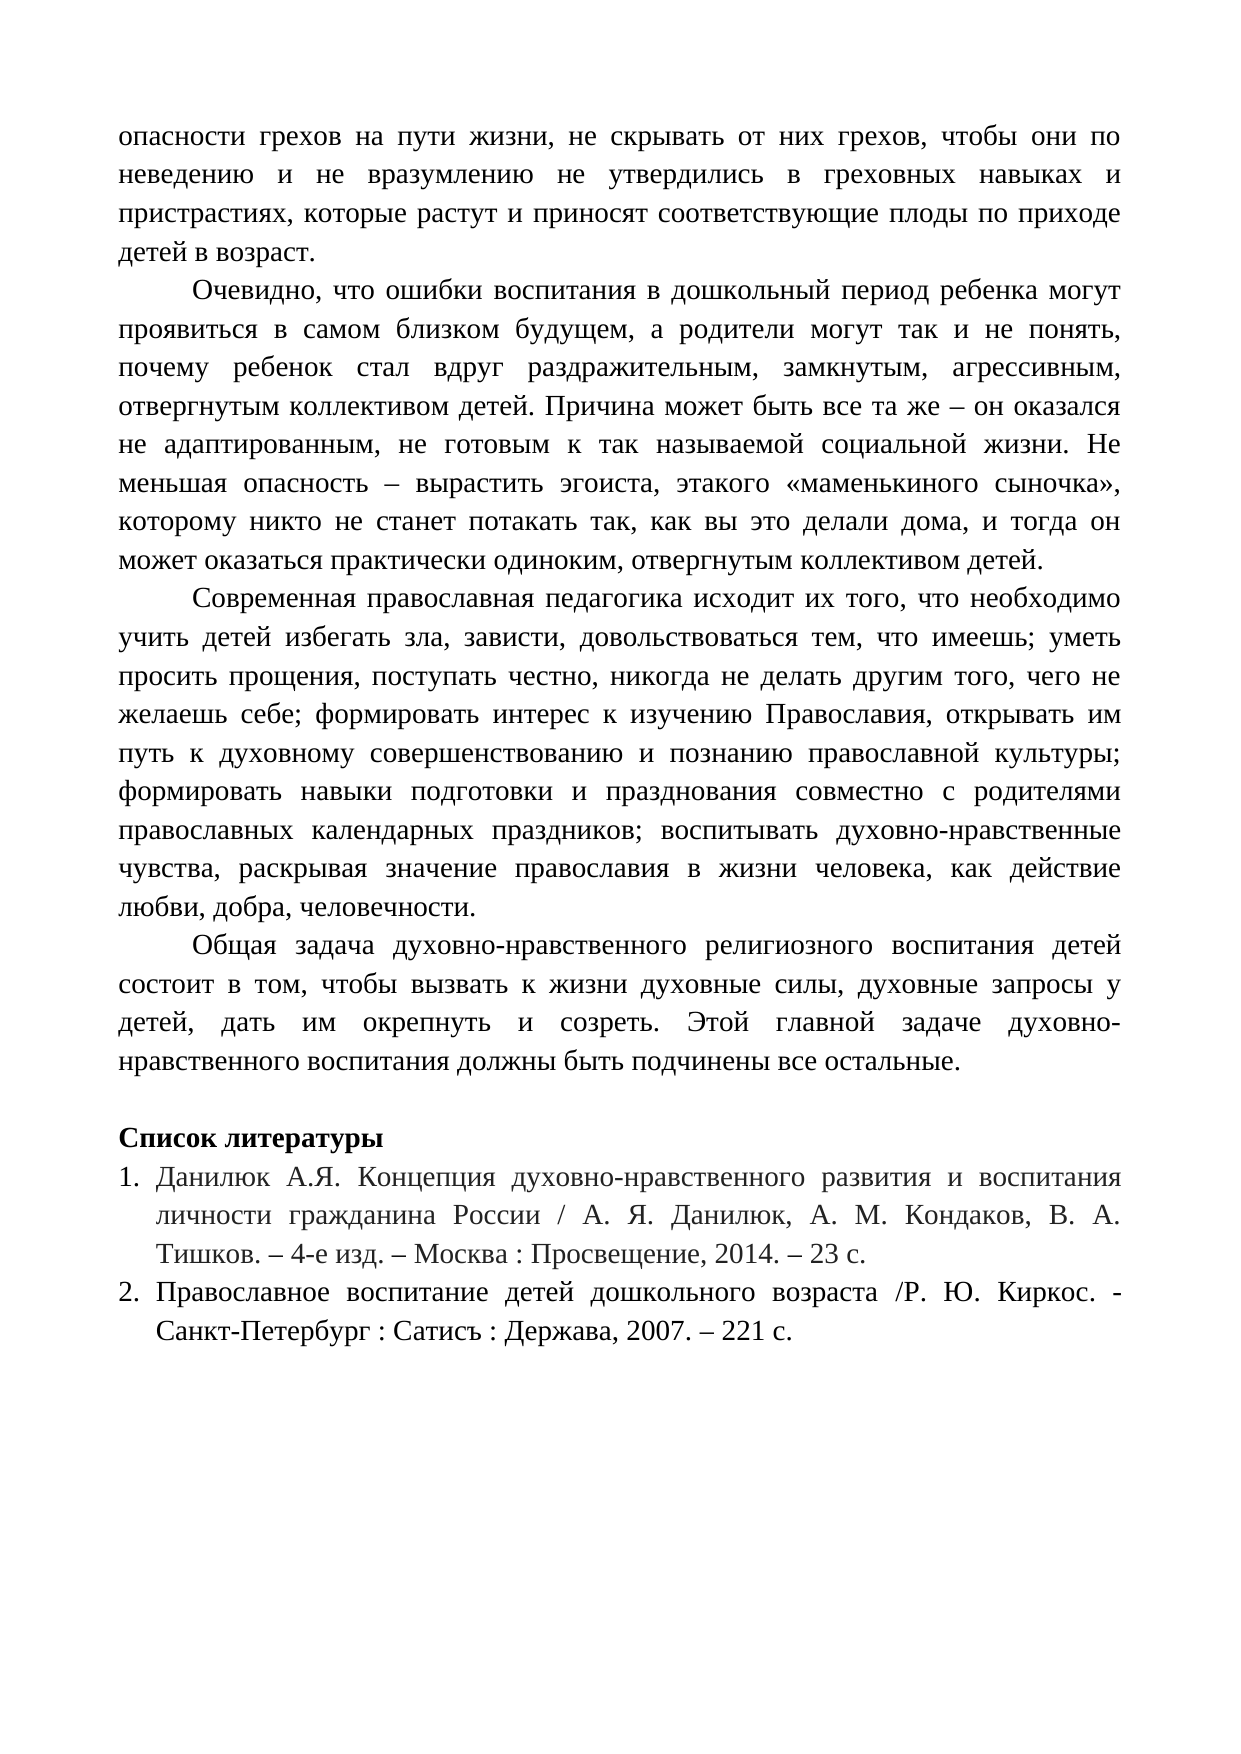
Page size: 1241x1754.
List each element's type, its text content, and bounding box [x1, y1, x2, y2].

text Очевидно, что ошибки воспитания в дошкольный период ребенка могут проявиться в самом близком будущем, а родители могут так и не понять, почему ребенок стал вдруг раздражительным, замкнутым, агрессивным, отвергнутым коллективом детей. Причина может быть все та же – он оказался не адаптированным, не готовым к так называемой социальной жизни. Не меньшая опасность – вырастить эгоиста, этакого «маменькиного сыночка», которому никто не станет потакать так, как вы это делали дома, и тогда он может оказаться практически одиноким, отвергнутым коллективом детей. [118, 272, 1122, 576]
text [118, 118, 1122, 267]
text Общая задача духовно-нравственного религиозного воспитания детей состоит в том, чтобы вызвать к жизни духовные силы, духовные запросы у детей, дать им окрепнуть и созреть. Этой главной задаче духовно-нравственного воспитания должны быть подчинены все остальные. [118, 927, 1122, 1077]
text Список литературы [118, 1120, 1122, 1154]
list Данилюк А.Я. Концепция духовно-нравственного развития и воспитания личности гражданина России / А. Я. Данилюк, А. М. Кондаков, В. А. Тишков. – 4-е изд. – Москва : Просвещение, 2014. – 23 с. [118, 1159, 1122, 1269]
text Современная православная педагогика исходит их того, что необходимо учить детей избегать зла, зависти, довольствоваться тем, что имеешь; уметь просить прощения, поступать честно, никогда не делать другим того, чего не желаешь себе; формировать интерес к изучению Православия, открывать им путь к духовному совершенствованию и познанию православной культуры; формировать навыки подготовки и празднования совместно с родителями православных календарных праздников; воспитывать духовно-нравственные чувства, раскрывая значение православия в жизни человека, как действие любви, добра, человечности. [118, 581, 1122, 922]
list Православное воспитание детей дошкольного возраста /Р. Ю. Киркос. - Санкт-Петербург : Сатисъ : Держава, 2007. – 221 с. [118, 1274, 1122, 1346]
